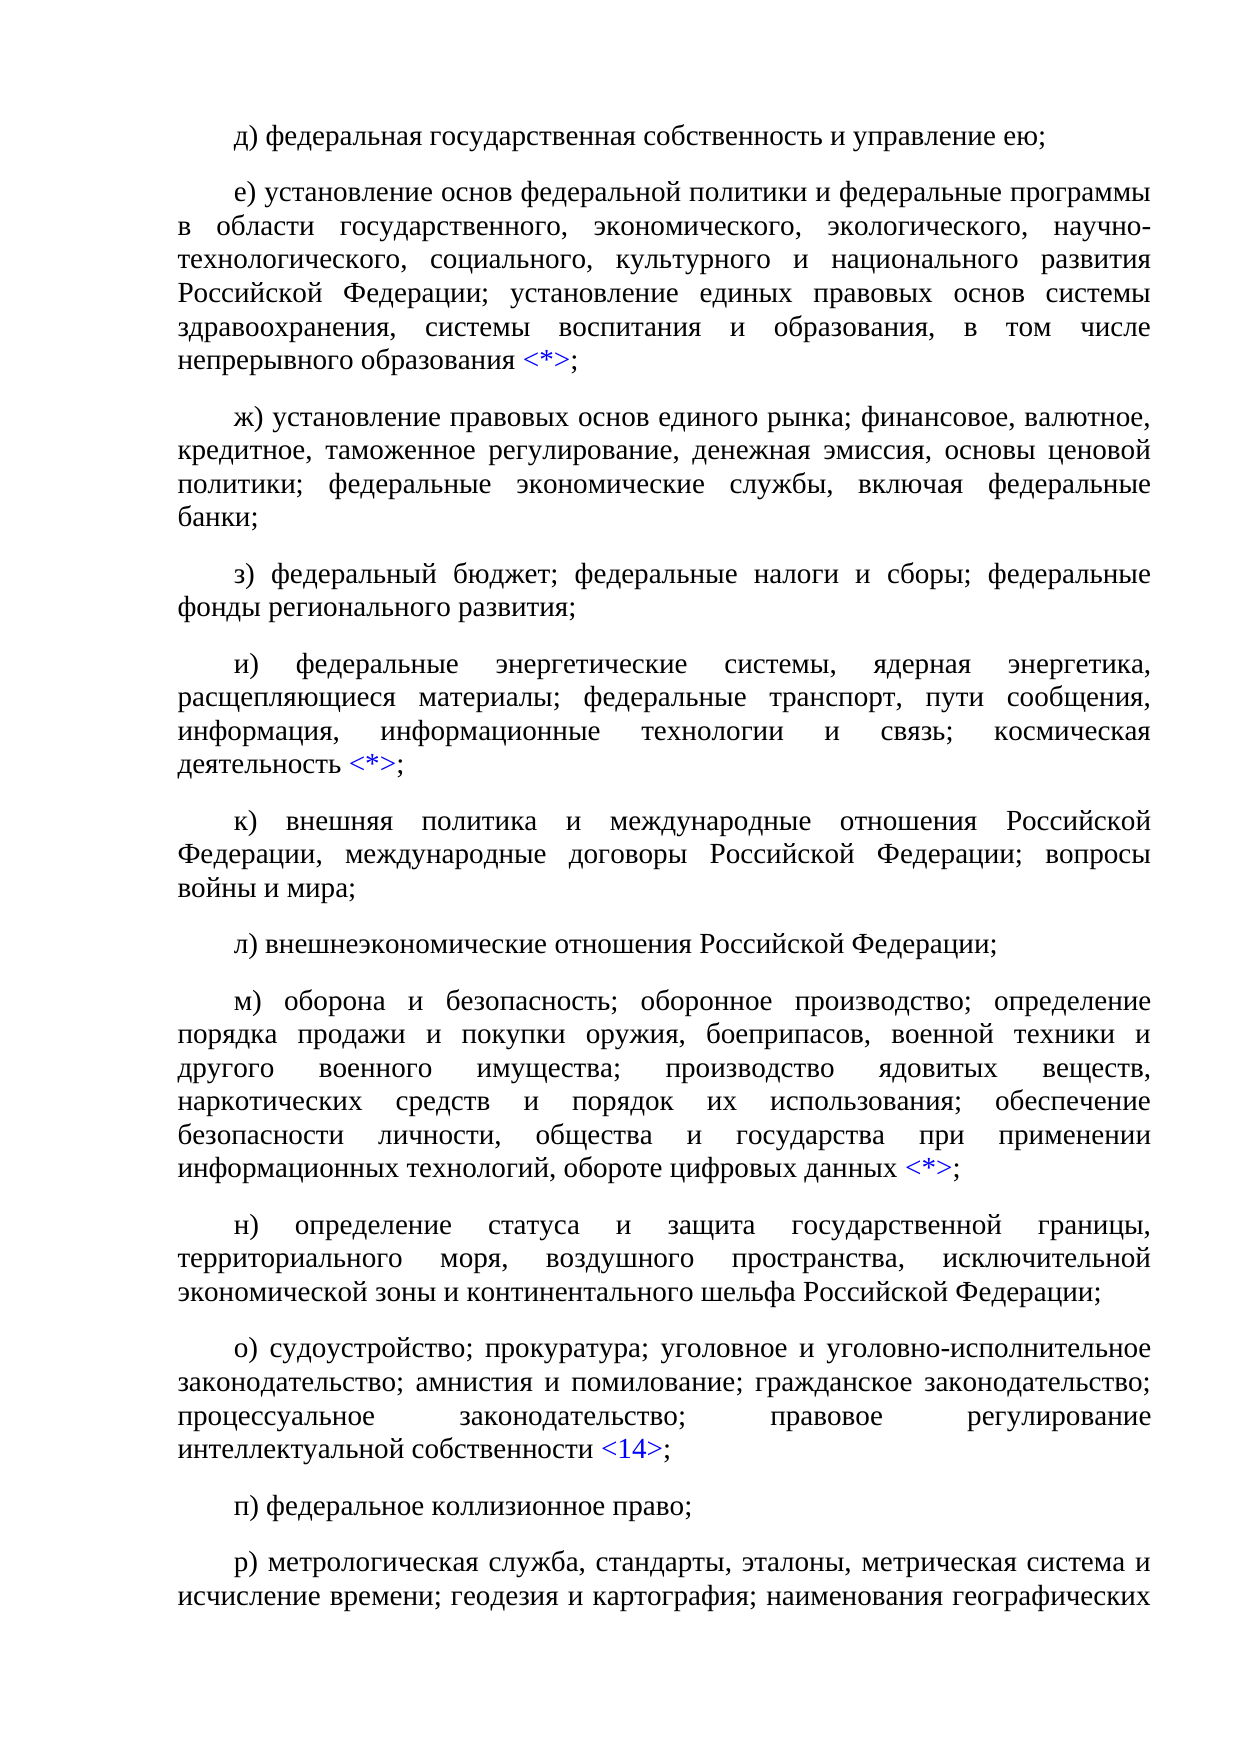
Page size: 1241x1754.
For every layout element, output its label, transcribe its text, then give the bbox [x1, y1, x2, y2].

text д) федеральная государственная собственность и управление ею; [177, 118, 1152, 152]
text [177, 1544, 1152, 1611]
text л) внешнеэкономические отношения Российской Федерации; [177, 926, 1152, 960]
text ж) установление правовых основ единого рынка; финансовое, валютное, кредитное, таможенное регулирование, денежная эмиссия, основы ценовой политики; федеральные экономические службы, включая федеральные банки; [177, 399, 1152, 533]
text и) федеральные энергетические системы, ядерная энергетика, расщепляющиеся материалы; федеральные транспорт, пути сообщения, информация, информационные технологии и связь; космическая деятельность <*>; [177, 646, 1152, 780]
text е) установление основ федеральной политики и федеральные программы в области государственного, экономического, экологического, научно-технологического, социального, культурного и национального развития Российской Федерации; установление единых правовых основ системы здравоохранения, системы воспитания и образования, в том числе непрерывного образования <*>; [177, 174, 1152, 376]
text н) определение статуса и защита государственной границы, территориального моря, воздушного пространства, исключительной экономической зоны и континентального шельфа Российской Федерации; [177, 1207, 1152, 1308]
text п) федеральное коллизионное право; [177, 1488, 1152, 1521]
text о) судоустройство; прокуратура; уголовное и уголовно-исполнительное законодательство; амнистия и помилование; гражданское законодательство; процессуальное законодательство; правовое регулирование интеллектуальной собственности <14>; [177, 1331, 1152, 1465]
text м) оборона и безопасность; оборонное производство; определение порядка продажи и покупки оружия, боеприпасов, военной техники и другого военного имущества; производство ядовитых веществ, наркотических средств и порядок их использования; обеспечение безопасности личности, общества и государства при применении информационных технологий, обороте цифровых данных <*>; [177, 983, 1152, 1184]
text з) федеральный бюджет; федеральные налоги и сборы; федеральные фонды регионального развития; [177, 556, 1152, 623]
text к) внешняя политика и международные отношения Российской Федерации, международные договоры Российской Федерации; вопросы войны и мира; [177, 803, 1152, 903]
